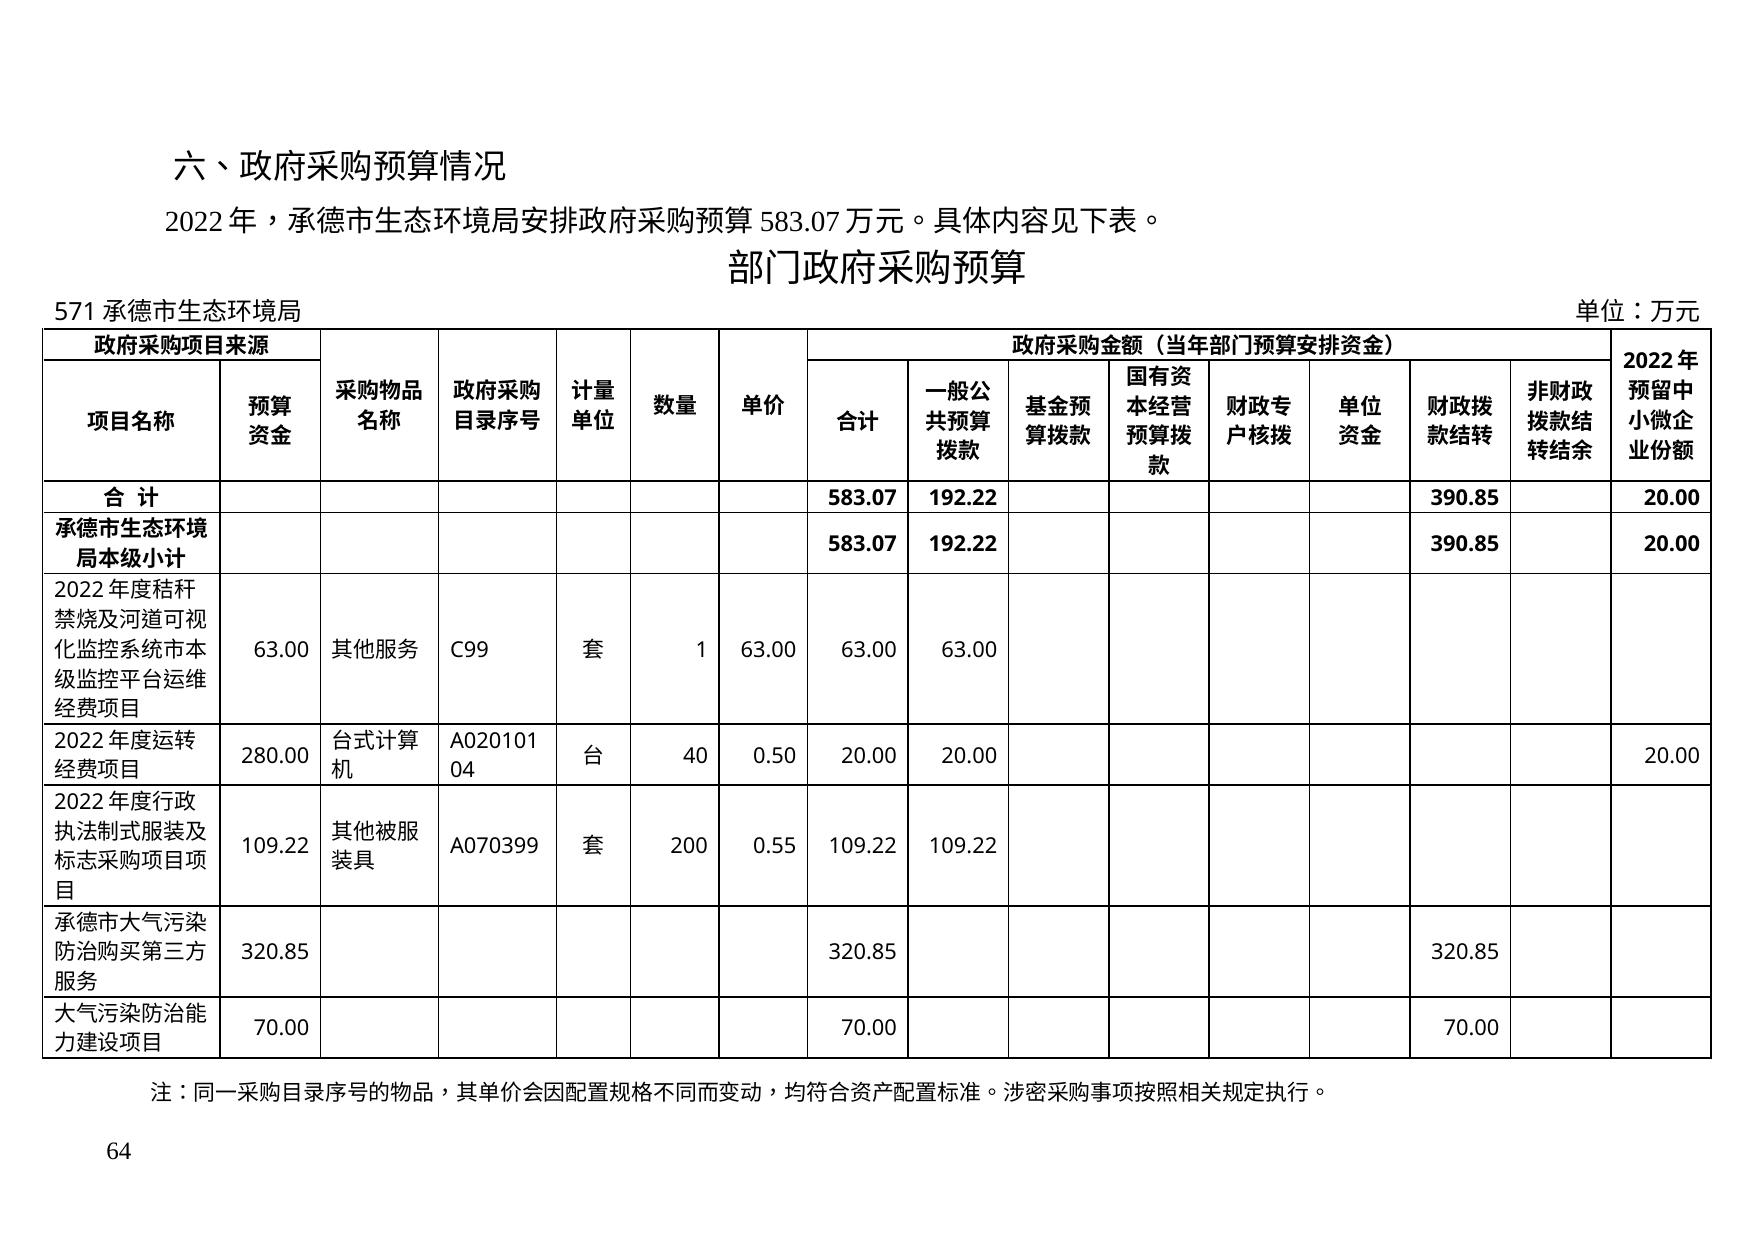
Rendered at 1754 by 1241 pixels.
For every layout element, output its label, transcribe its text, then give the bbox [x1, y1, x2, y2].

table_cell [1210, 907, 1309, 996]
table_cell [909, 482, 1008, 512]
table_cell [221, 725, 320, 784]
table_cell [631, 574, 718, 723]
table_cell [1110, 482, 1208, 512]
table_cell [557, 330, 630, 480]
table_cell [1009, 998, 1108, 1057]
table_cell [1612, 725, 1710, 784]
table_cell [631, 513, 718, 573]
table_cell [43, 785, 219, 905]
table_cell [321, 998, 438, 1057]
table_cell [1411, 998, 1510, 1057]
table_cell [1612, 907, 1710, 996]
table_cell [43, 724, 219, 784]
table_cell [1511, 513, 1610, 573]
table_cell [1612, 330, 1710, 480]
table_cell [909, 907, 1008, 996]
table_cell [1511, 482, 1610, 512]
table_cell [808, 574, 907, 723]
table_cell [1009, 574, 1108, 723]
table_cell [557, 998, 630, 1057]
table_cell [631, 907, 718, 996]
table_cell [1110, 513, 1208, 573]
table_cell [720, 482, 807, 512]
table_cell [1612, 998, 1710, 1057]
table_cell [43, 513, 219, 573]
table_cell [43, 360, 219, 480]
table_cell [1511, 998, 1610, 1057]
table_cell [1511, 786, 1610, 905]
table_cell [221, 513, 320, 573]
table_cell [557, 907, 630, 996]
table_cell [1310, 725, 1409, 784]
text 六、政府采购预算情况 [106, 143, 1648, 188]
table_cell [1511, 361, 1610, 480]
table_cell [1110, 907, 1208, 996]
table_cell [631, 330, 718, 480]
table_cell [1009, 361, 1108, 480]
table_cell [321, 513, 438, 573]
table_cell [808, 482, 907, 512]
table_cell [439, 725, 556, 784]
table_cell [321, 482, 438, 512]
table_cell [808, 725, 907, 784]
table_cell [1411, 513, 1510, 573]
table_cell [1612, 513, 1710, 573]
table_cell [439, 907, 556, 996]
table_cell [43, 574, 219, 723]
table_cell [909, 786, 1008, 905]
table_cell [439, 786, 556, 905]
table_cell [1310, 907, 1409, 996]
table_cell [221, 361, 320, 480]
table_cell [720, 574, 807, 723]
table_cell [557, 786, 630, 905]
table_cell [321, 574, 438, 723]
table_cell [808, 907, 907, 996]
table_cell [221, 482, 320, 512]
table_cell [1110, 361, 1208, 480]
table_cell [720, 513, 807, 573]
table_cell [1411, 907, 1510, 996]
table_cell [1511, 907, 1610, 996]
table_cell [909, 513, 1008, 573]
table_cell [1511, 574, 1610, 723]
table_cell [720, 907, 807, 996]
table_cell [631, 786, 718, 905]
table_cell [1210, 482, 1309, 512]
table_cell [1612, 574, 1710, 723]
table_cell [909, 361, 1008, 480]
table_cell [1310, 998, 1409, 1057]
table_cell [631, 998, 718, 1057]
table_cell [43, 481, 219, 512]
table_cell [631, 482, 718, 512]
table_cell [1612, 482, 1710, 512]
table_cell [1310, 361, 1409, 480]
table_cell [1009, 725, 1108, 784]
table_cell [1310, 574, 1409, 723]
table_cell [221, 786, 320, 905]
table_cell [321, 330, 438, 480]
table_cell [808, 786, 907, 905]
text 部门政府采购预算 [106, 241, 1648, 292]
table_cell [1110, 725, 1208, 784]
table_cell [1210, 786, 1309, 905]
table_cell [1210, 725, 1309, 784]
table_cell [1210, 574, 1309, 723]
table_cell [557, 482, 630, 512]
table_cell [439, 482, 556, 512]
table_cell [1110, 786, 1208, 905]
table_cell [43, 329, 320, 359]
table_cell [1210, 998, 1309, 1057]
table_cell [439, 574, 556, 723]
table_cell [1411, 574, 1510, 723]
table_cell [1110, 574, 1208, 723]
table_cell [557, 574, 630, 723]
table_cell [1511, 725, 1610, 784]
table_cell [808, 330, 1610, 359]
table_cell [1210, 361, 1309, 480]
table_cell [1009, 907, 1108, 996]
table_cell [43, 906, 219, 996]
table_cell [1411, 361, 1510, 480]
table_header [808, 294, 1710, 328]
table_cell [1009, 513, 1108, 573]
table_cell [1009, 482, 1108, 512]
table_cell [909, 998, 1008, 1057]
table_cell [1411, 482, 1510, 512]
text 2022年，承德市生态环境局安排政府采购预算583.07万元。具体内容见下表。 [106, 189, 1648, 241]
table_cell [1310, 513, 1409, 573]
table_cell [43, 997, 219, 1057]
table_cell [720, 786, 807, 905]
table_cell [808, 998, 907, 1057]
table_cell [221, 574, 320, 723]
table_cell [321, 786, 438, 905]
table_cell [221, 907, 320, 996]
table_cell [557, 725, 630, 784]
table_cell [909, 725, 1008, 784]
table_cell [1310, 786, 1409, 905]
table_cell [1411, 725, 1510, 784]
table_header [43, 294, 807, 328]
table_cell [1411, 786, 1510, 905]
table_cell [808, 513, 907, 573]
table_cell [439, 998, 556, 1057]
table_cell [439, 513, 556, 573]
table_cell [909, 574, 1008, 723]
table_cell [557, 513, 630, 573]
text 注：同一采购目录序号的物品，其单价会因配置规格不同而变动，均符合资产配置标准。涉密采购事项按照相关规定执行。 [106, 1059, 1648, 1111]
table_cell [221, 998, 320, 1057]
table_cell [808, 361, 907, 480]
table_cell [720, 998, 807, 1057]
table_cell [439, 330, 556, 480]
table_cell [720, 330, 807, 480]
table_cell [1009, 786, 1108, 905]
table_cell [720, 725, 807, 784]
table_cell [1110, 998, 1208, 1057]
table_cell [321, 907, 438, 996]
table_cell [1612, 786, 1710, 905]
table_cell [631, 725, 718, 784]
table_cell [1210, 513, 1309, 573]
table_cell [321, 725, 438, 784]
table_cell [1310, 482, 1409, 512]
